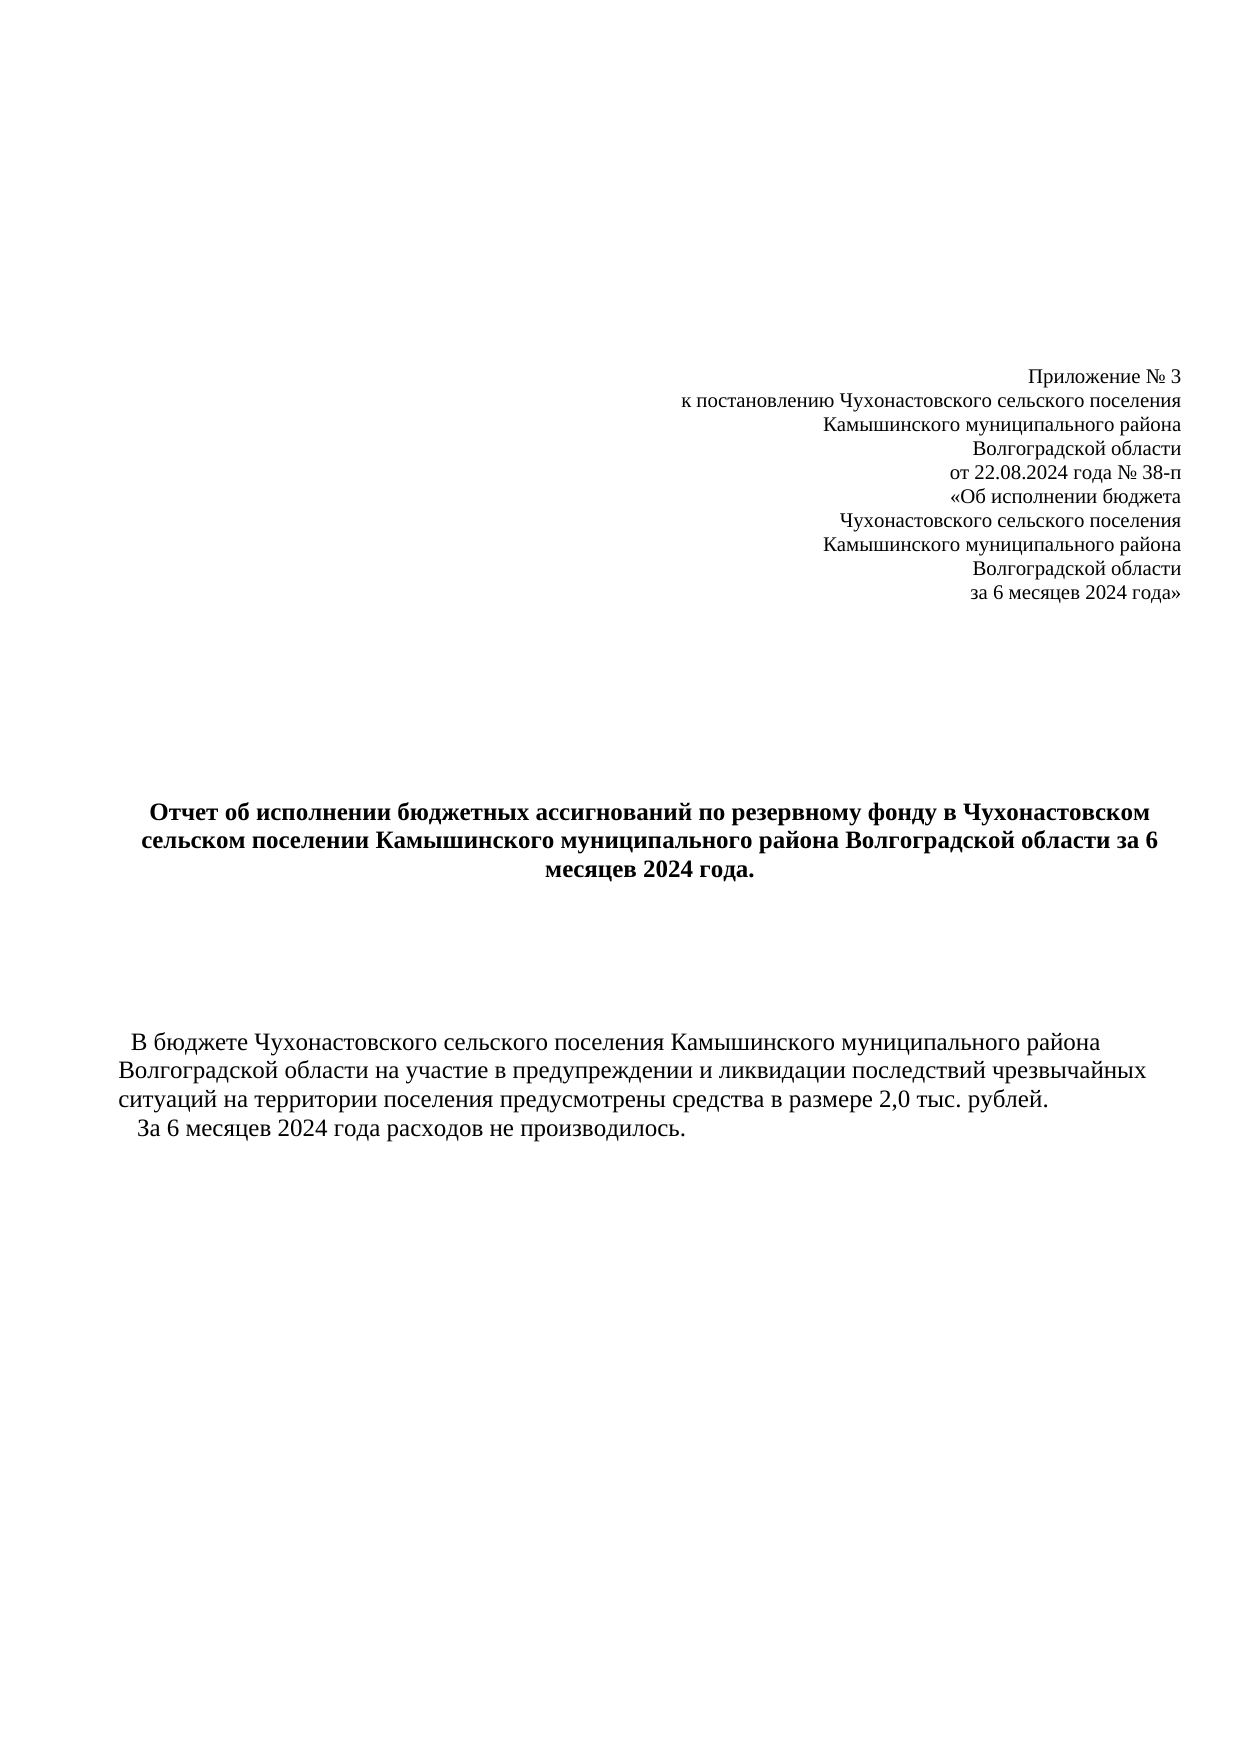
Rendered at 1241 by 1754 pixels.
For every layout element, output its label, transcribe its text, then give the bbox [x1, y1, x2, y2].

text Отчет об исполнении бюджетных ассигнований по резервному фонду в Чухонастовском сельском поселении Камышинского муниципального района Волгоградской области за 6 месяцев 2024 года. [118, 797, 1181, 883]
text В бюджете Чухонастовского сельского поселения Камышинского муниципального района Волгоградской области на участие в предупреждении и ликвидации последствий чрезвычайных ситуаций на территории поселения предусмотрены средства в размере 2,0 тыс. рублей. [118, 1027, 1181, 1113]
text Камышинского муниципального района [118, 532, 1181, 556]
text Приложение № 3 [118, 363, 1181, 388]
text Волгоградской области [118, 556, 1181, 580]
text Волгоградской области [118, 436, 1181, 460]
text Камышинского муниципального района [118, 412, 1181, 436]
text к постановлению Чухонастовского сельского поселения [118, 388, 1181, 412]
text За 6 месяцев 2024 года расходов не производилось. [118, 1113, 1181, 1142]
text «Об исполнении бюджета [118, 484, 1181, 508]
text Чухонастовского сельского поселения [118, 508, 1181, 532]
text за 6 месяцев 2024 года» [118, 580, 1181, 604]
text от 22.08.2024 года № 38-п [118, 460, 1181, 484]
